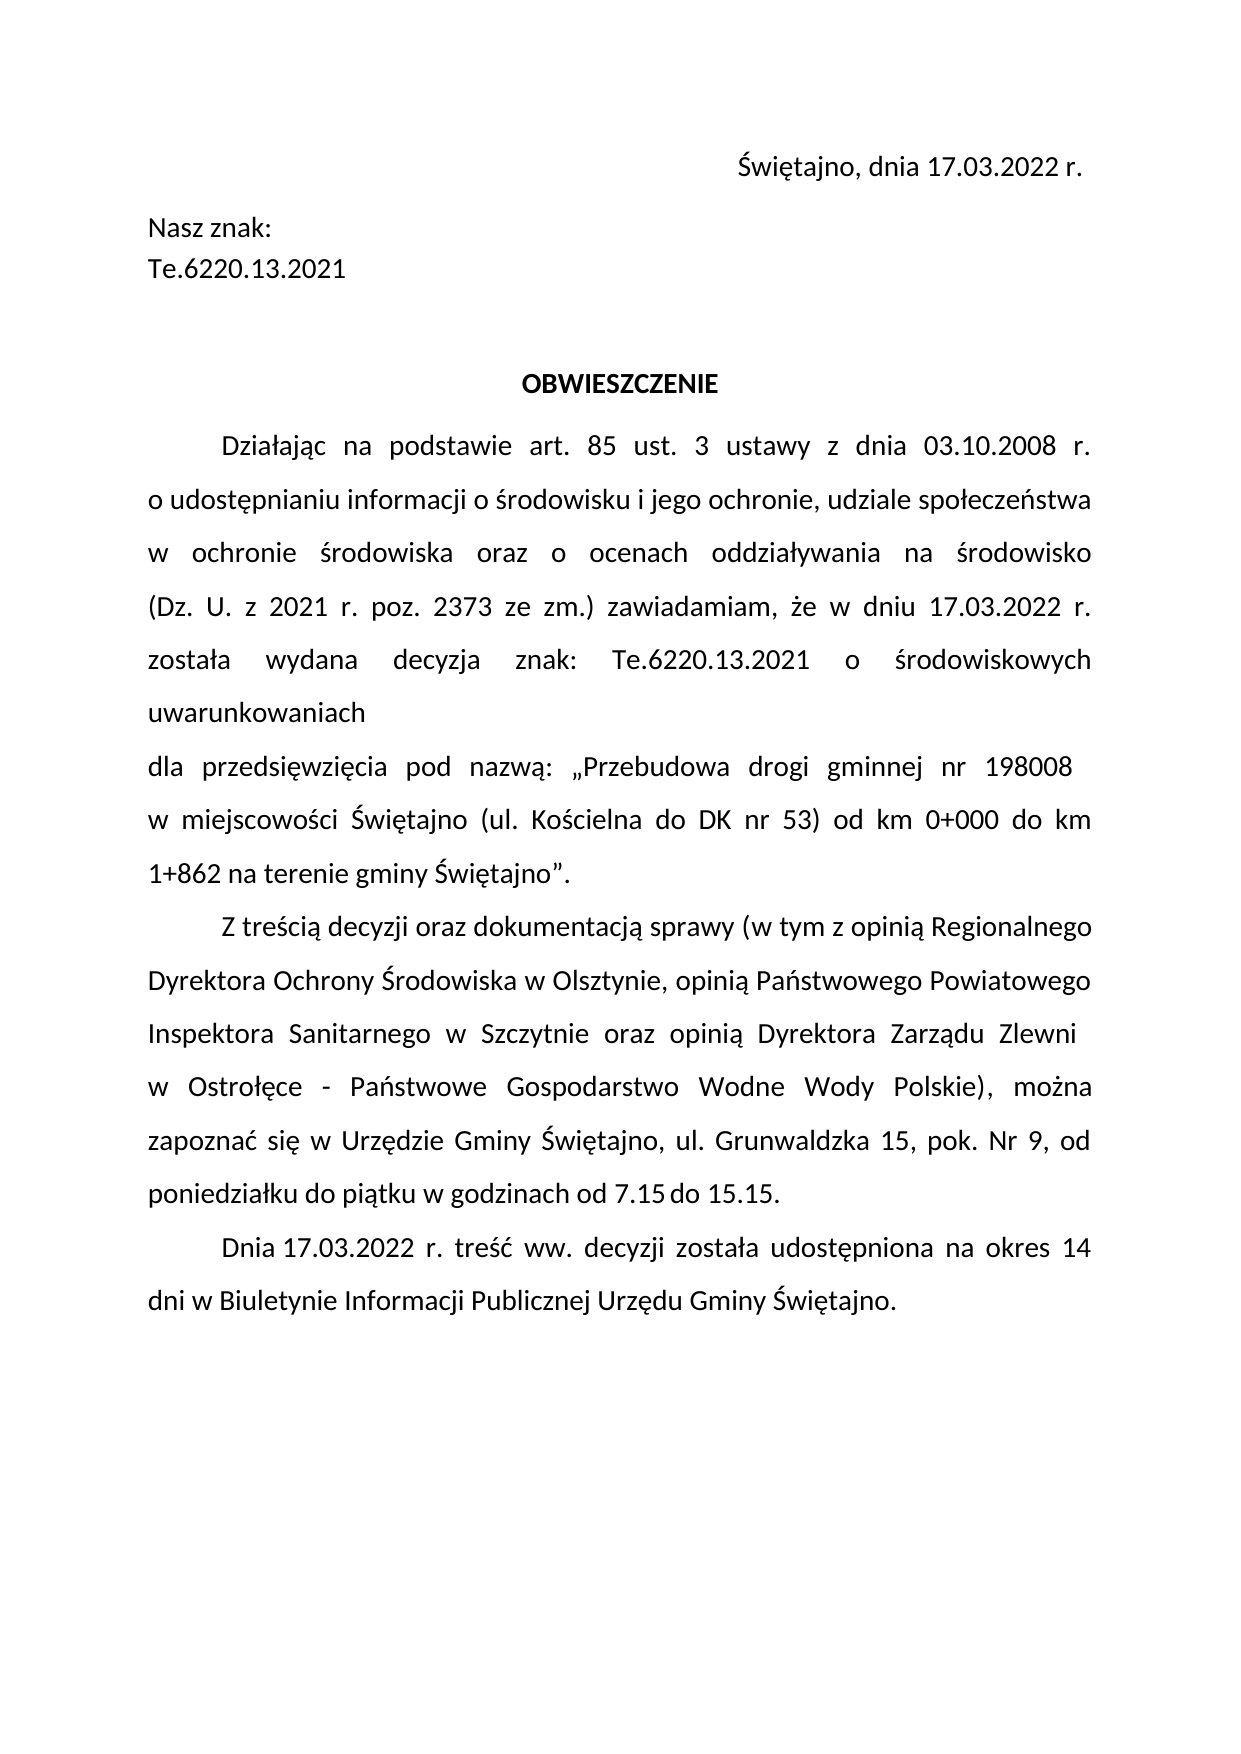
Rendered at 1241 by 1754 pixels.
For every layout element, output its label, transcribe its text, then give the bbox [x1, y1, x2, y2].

text Dnia 17.03.2022 r. treść ww. decyzji została udostępniona na okres 14 dni w Biuletynie Informacji Publicznej Urzędu Gminy Świętajno. [148, 1229, 1093, 1318]
text Świętajno, dnia 17.03.2022 r. [738, 148, 1093, 183]
subtitle Te.6220.13.2021 [148, 250, 1093, 286]
text OBWIESZCZENIE [148, 366, 1093, 401]
text Działając na podstawie art. 85 ust. 3 ustawy z dnia 03.10.2008 r. o udostępnianiu informacji o środowisku i jego ochronie, udziale społeczeństwa w ochronie środowiska oraz o ocenach oddziaływania na środowisko (Dz. U. z 2021 r. poz. 2373 ze zm.) zawiadamiam, że w dniu 17.03.2022 r. została wydana decyzja znak: Te.6220.13.2021 o środowiskowych uwarunkowaniach dla przedsięwzięcia pod nazwą: „Przebudowa drogi gminnej nr 198008 w miejscowości Świętajno (ul. Kościelna do DK nr 53) od km 0+000 do km 1+862 na terenie gminy Świętajno”. [148, 427, 1093, 890]
text Z treścią decyzji oraz dokumentacją sprawy (w tym z opinią Regionalnego Dyrektora Ochrony Środowiska w Olsztynie, opinią Państwowego Powiatowego Inspektora Sanitarnego w Szczytnie oraz opinią Dyrektora Zarządu Zlewni w Ostrołęce - Państwowe Gospodarstwo Wodne Wody Polskie), można zapoznać się w Urzędzie Gminy Świętajno, ul. Grunwaldzka 15, pok. Nr 9, od poniedziałku do piątku w godzinach od 7.15 do 15.15. [148, 908, 1093, 1211]
text Nasz znak: [148, 209, 1093, 245]
